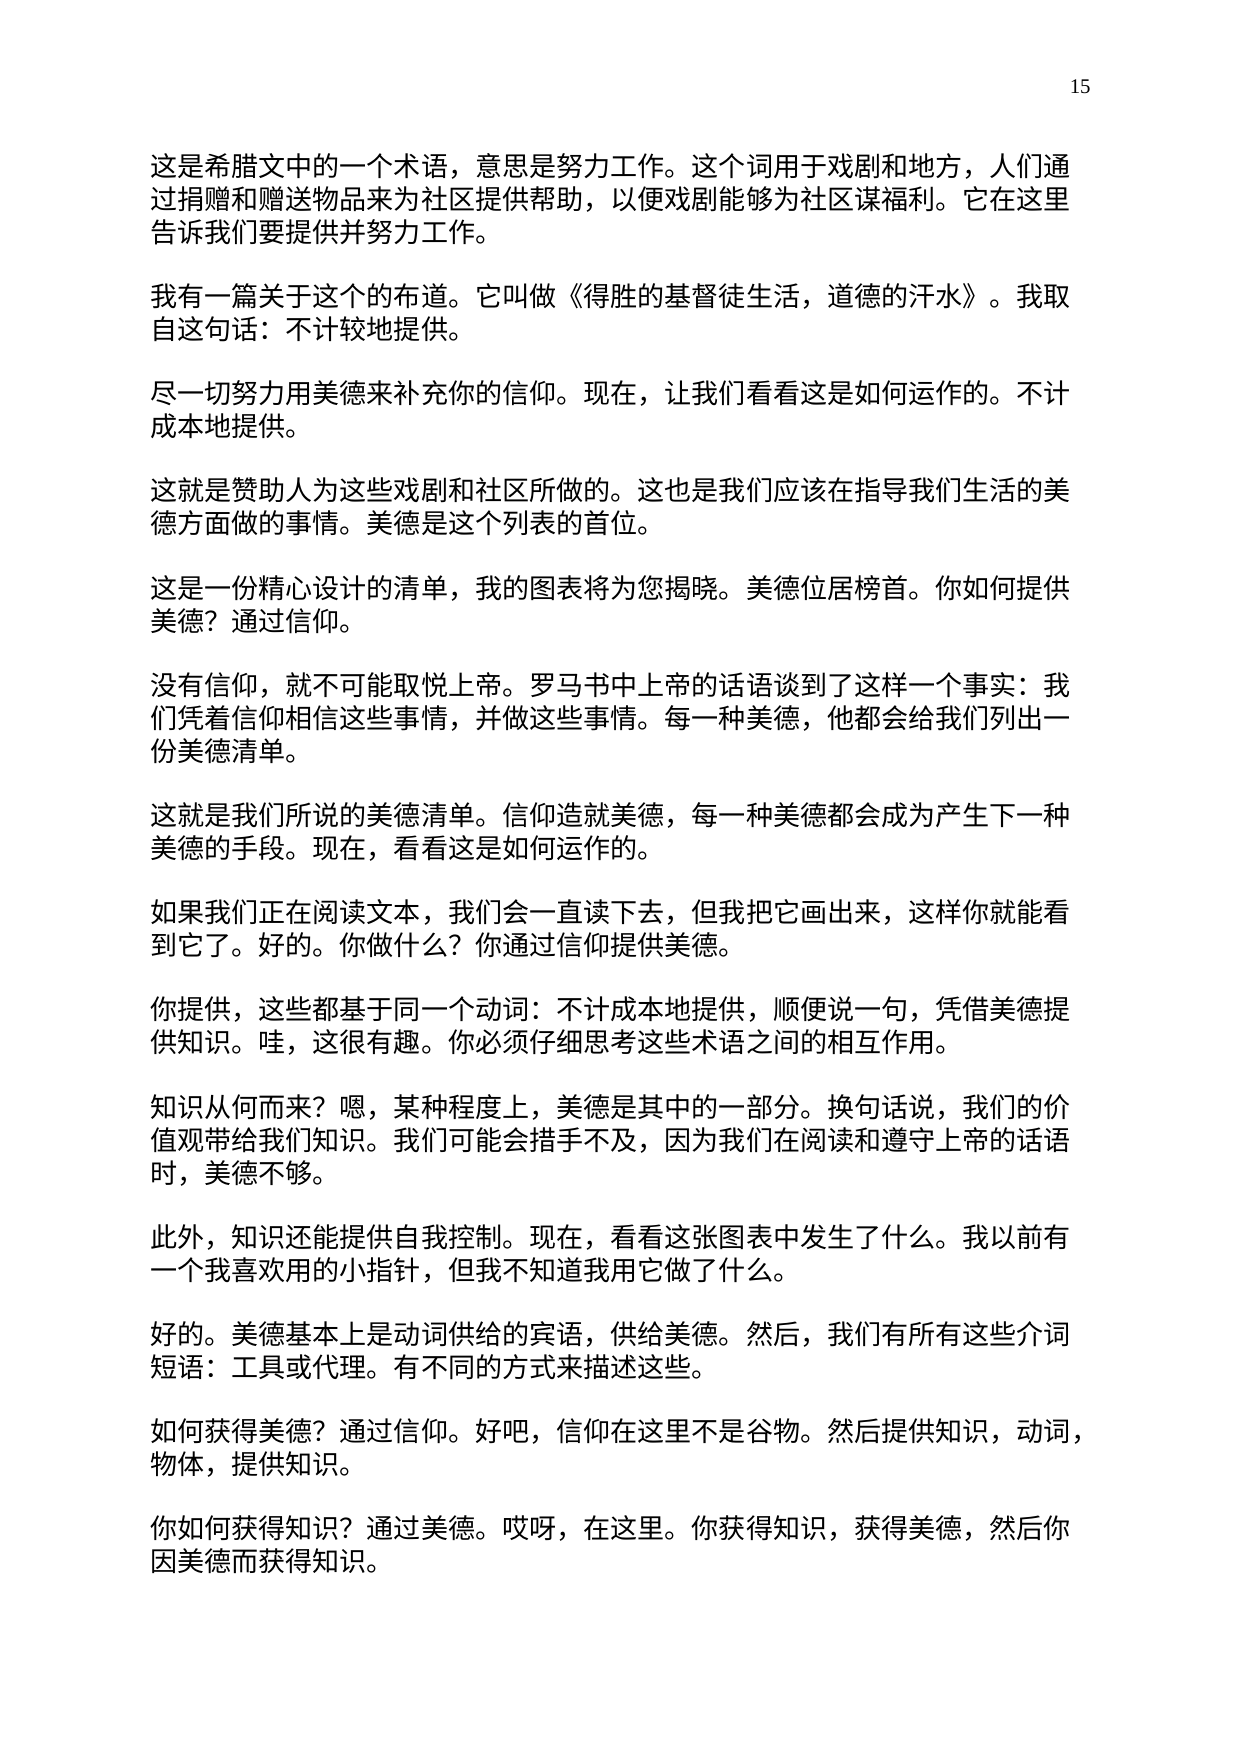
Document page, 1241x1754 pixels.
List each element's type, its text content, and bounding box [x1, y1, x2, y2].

text 尽一切努力用美德来补充你的信仰。现在，让我们看看这是如何运作的。不计成本地提供。 [150, 377, 1090, 443]
text 如何获得美德？通过信仰。好吧，信仰在这里不是谷物。然后提供知识，动词，物体，提供知识。 [150, 1415, 1090, 1481]
text 知识从何而来？嗯，某种程度上，美德是其中的一部分。换句话说，我们的价值观带给我们知识。我们可能会措手不及，因为我们在阅读和遵守上帝的话语时，美德不够。 [150, 1091, 1090, 1190]
text 此外，知识还能提供自我控制。现在，看看这张图表中发生了什么。我以前有一个我喜欢用的小指针，但我不知道我用它做了什么。 [150, 1221, 1090, 1287]
text 你如何获得知识？通过美德。哎呀，在这里。你获得知识，获得美德，然后你因美德而获得知识。 [150, 1512, 1090, 1578]
text 这是希腊文中的一个术语，意思是努力工作。这个词用于戏剧和地方，人们通过捐赠和赠送物品来为社区提供帮助，以便戏剧能够为社区谋福利。它在这里告诉我们要提供并努力工作。 [150, 150, 1090, 249]
text 这就是我们所说的美德清单。信仰造就美德，每一种美德都会成为产生下一种美德的手段。现在，看看这是如何运作的。 [150, 799, 1090, 865]
text 这是一份精心设计的清单，我的图表将为您揭晓。美德位居榜首。你如何提供美德？通过信仰。 [150, 572, 1090, 638]
text 我有一篇关于这个的布道。它叫做《得胜的基督徒生活，道德的汗水》。我取自这句话：不计较地提供。 [150, 280, 1090, 346]
text 没有信仰，就不可能取悦上帝。罗马书中上帝的话语谈到了这样一个事实：我们凭着信仰相信这些事情，并做这些事情。每一种美德，他都会给我们列出一份美德清单。 [150, 669, 1090, 768]
text 好的。美德基本上是动词供给的宾语，供给美德。然后，我们有所有这些介词短语：工具或代理。有不同的方式来描述这些。 [150, 1318, 1090, 1384]
text 这就是赞助人为这些戏剧和社区所做的。这也是我们应该在指导我们生活的美德方面做的事情。美德是这个列表的首位。 [150, 474, 1090, 541]
text 你提供，这些都基于同一个动词：不计成本地提供，顺便说一句，凭借美德提供知识。哇，这很有趣。你必须仔细思考这些术语之间的相互作用。 [150, 993, 1090, 1059]
text 如果我们正在阅读文本，我们会一直读下去，但我把它画出来，这样你就能看到它了。好的。你做什么？你通过信仰提供美德。 [150, 896, 1090, 962]
